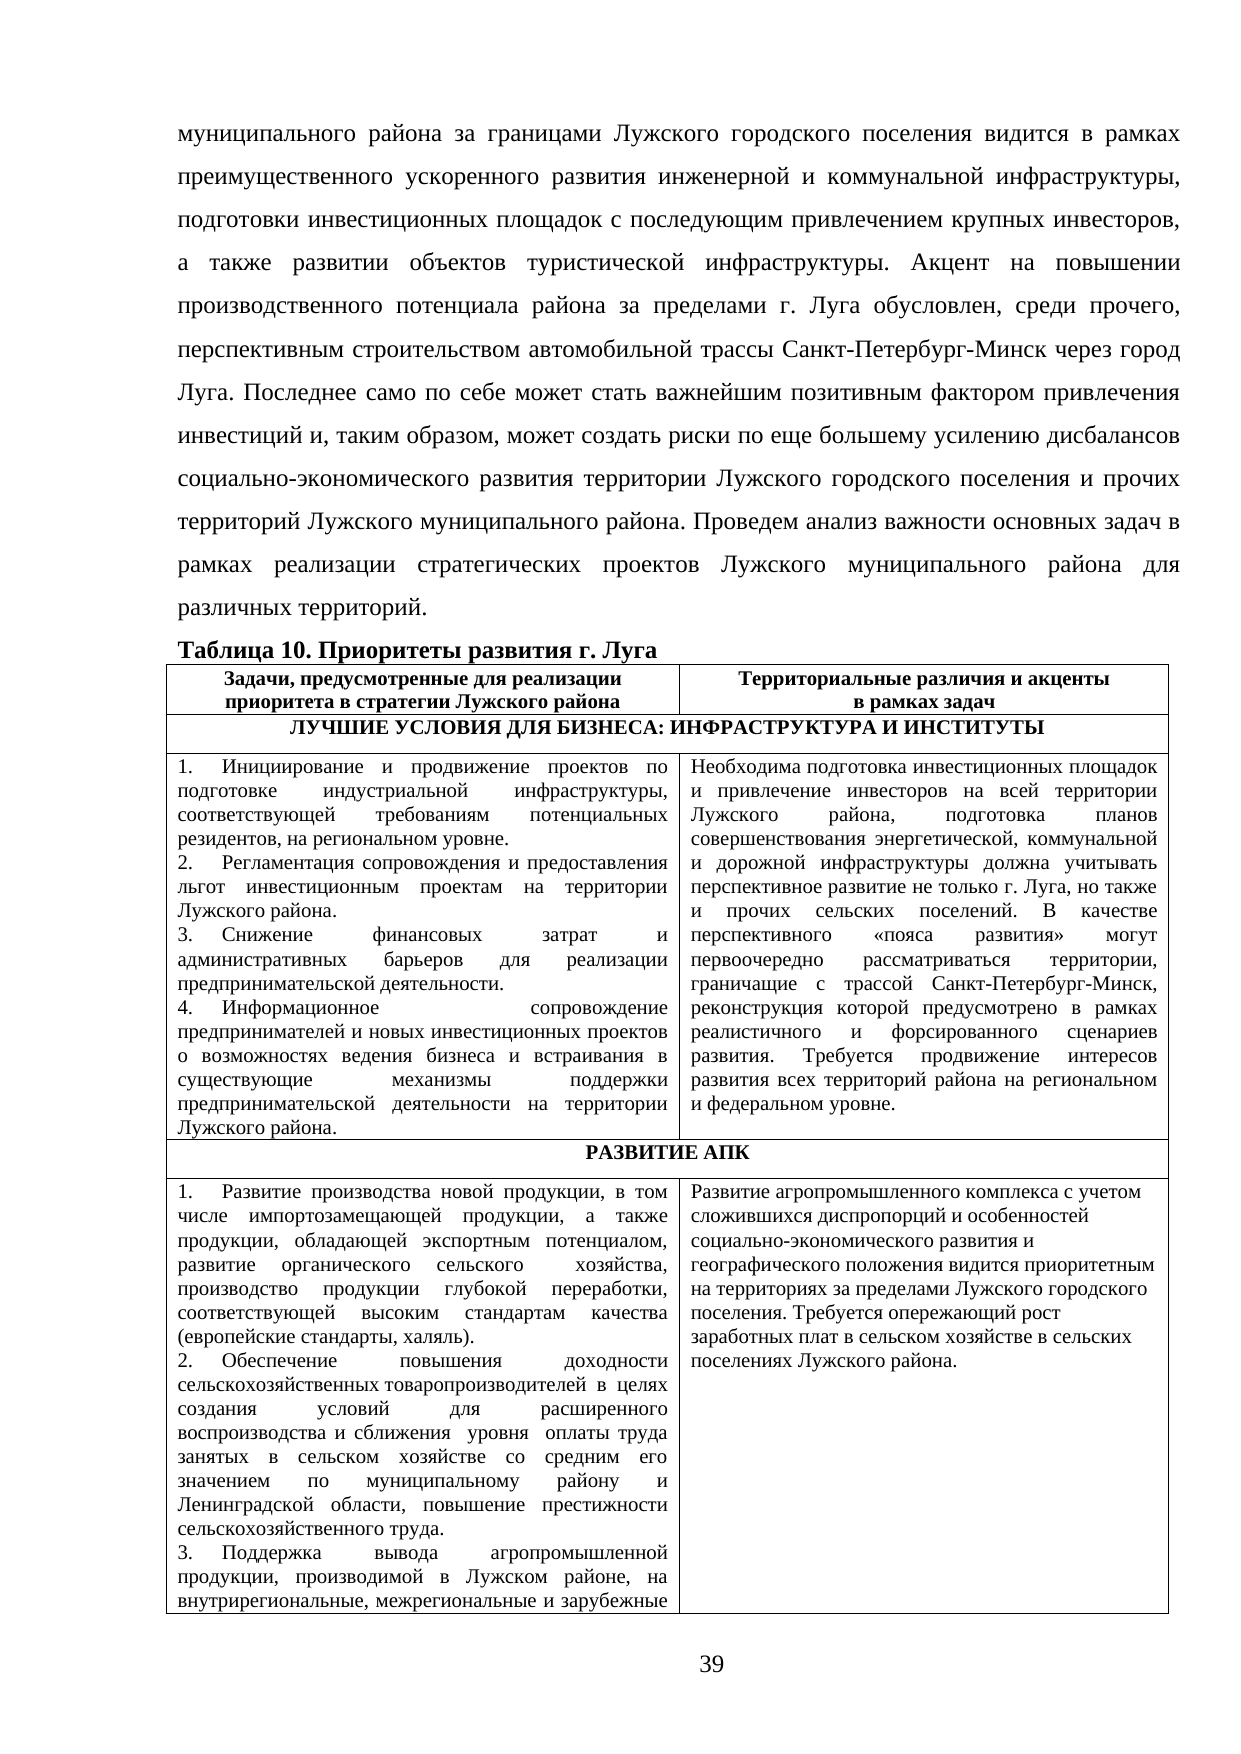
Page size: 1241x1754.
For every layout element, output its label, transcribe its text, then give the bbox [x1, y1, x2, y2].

table_header Задачи, предусмотренные для реализации приоритета в стратегии Лужского района [167, 665, 679, 713]
table_cell ЛУЧШИЕ УСЛОВИЯ ДЛЯ БИЗНЕСА: ИНФРАСТРУКТУРА И ИНСТИТУТЫ [167, 715, 1168, 753]
table_cell РАЗВИТИЕ АПК [167, 1140, 1168, 1178]
table_header Территориальные различия и акценты в рамках задач [680, 665, 1168, 713]
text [177, 118, 1181, 621]
table_cell Инициирование и продвижение проектов по подготовке индустриальной инфраструктуры, соответствующей требованиям потенциальных резидентов, на региональном уровне. Регламентация сопровождения и предоставления льгот инвестиционным проектам на территории Лужского района. Снижение финансовых затрат и административных барьеров для реализации предпринимательской деятельности. Информационное сопровождение предпринимателей и новых инвестиционных проектов о возможностях ведения бизнеса и встраивания в существующие механизмы поддержки предпринимательской деятельности на территории Лужского района. [167, 754, 679, 1139]
table_cell Необходима подготовка инвестиционных площадок и привлечение инвесторов на всей территории Лужского района, подготовка планов совершенствования энергетической, коммунальной и дорожной инфраструктуры должна учитывать перспективное развитие не только г. Луга, но также и прочих сельских поселений. В качестве перспективного «пояса развития» могут первоочередно рассматриваться территории, граничащие с трассой Санкт-Петербург-Минск, реконструкция которой предусмотрено в рамках реалистичного и форсированного сценариев развития. Требуется продвижение интересов развития всех территорий района на региональном и федеральном уровне. [680, 754, 1168, 1139]
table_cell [167, 1179, 679, 1612]
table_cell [680, 1179, 1168, 1612]
text Таблица 10. Приоритеты развития г. Луга [177, 636, 1181, 664]
